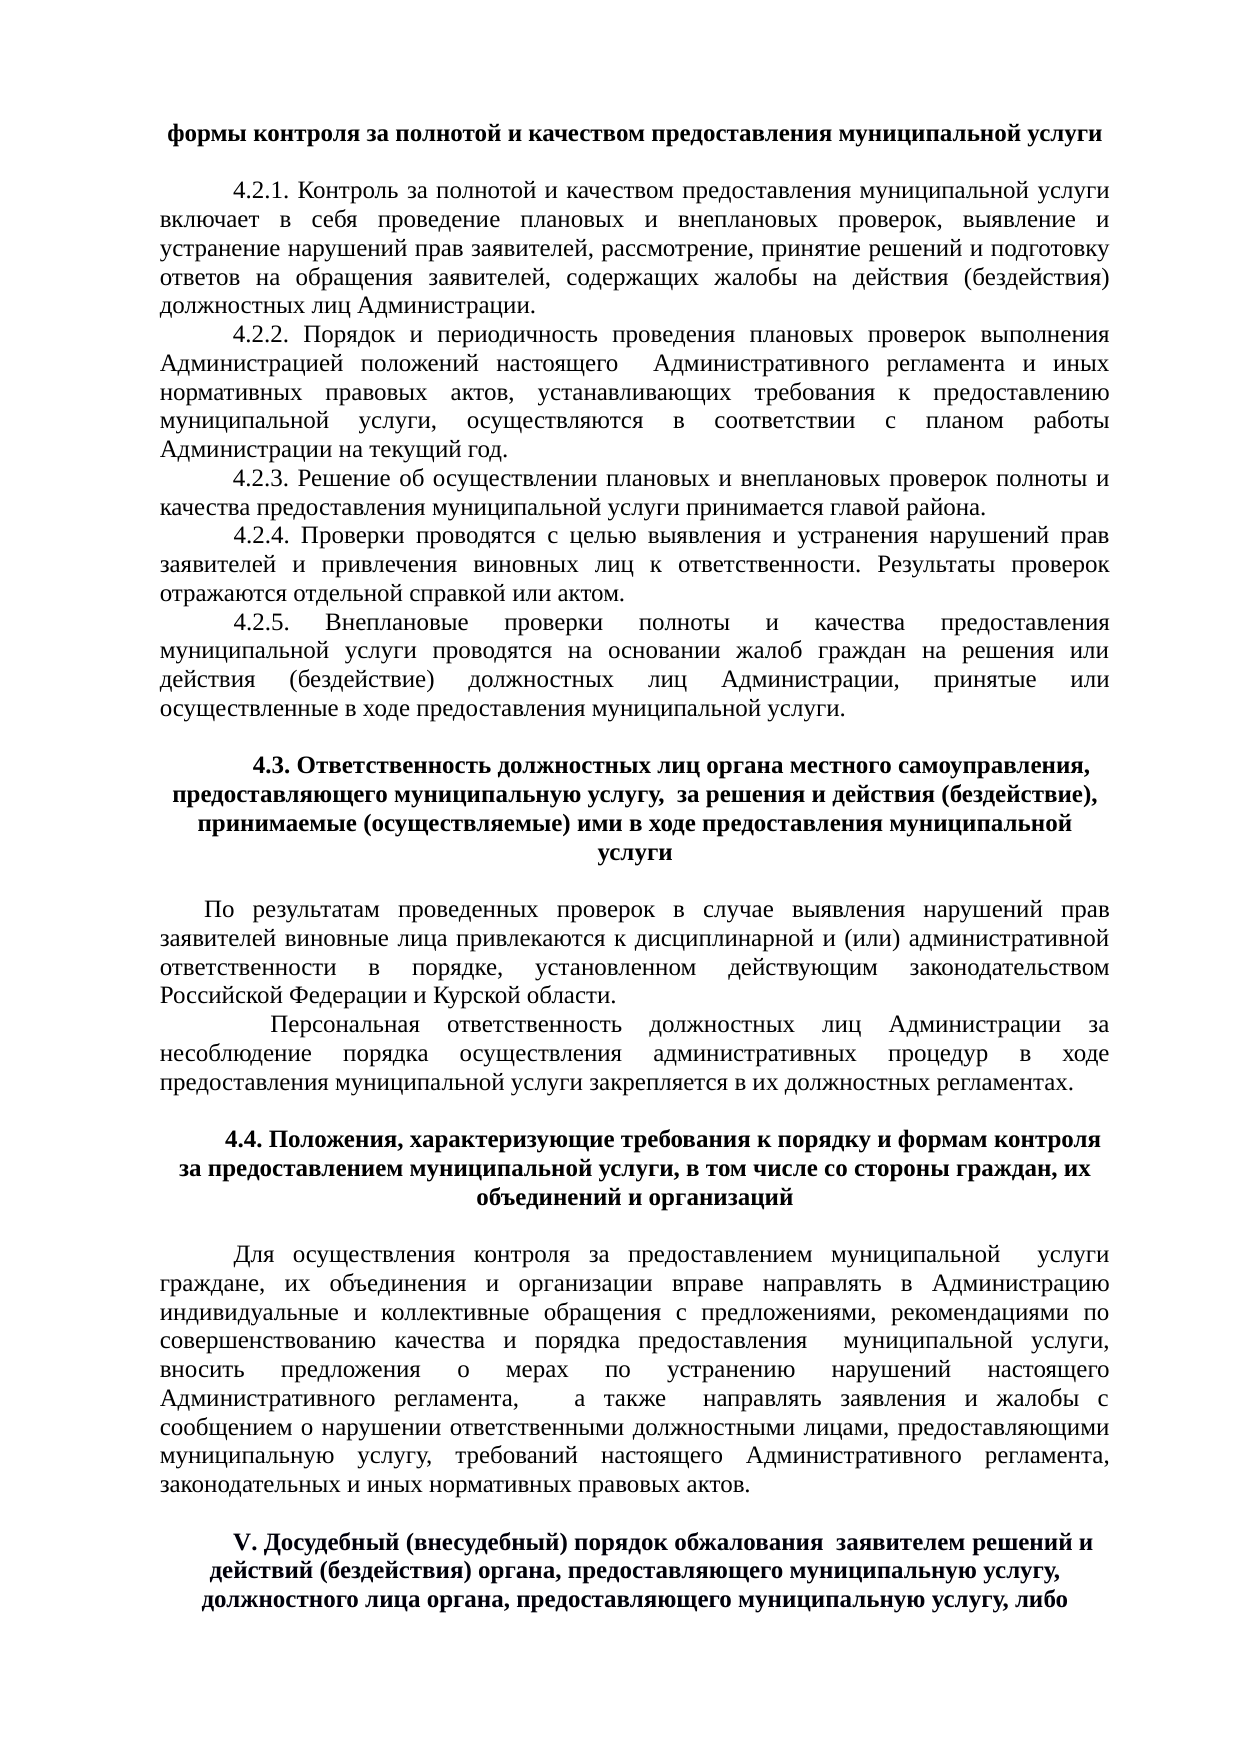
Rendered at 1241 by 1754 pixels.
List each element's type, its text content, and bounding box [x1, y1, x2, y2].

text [159, 1527, 1110, 1613]
text 4.3. Ответственность должностных лиц органа местного самоуправления, предоставляющего муниципальную услугу, за решения и действия (бездействие), принимаемые (осуществляемые) ими в ходе предоставления муниципальной услуги [159, 751, 1110, 866]
text 4.4. Положения, характеризующие требования к порядку и формам контроля за предоставлением муниципальной услуги, в том числе со стороны граждан, их объединений и организаций [159, 1124, 1110, 1211]
text Для осуществления контроля за предоставлением муниципальной услуги граждане, их объединения и организации вправе направлять в Администрацию индивидуальные и коллективные обращения с предложениями, рекомендациями по совершенствованию качества и порядка предоставления муниципальной услуги, вносить предложения о мерах по устранению нарушений настоящего Административного регламента, а также направлять заявления и жалобы с сообщением о нарушении ответственными должностными лицами, предоставляющими муниципальную услугу, требований настоящего Административного регламента, законодательных и иных нормативных правовых актов. [159, 1239, 1110, 1498]
text 4.2.5. Внеплановые проверки полноты и качества предоставления муниципальной услуги проводятся на основании жалоб граждан на решения или действия (бездействие) должностных лиц Администрации, принятые или осуществленные в ходе предоставления муниципальной услуги. [159, 607, 1110, 722]
text 4.2.3. Решение об осуществлении плановых и внеплановых проверок полноты и качества предоставления муниципальной услуги принимается главой района. [159, 463, 1110, 521]
text 4.2.1. Контроль за полнотой и качеством предоставления муниципальной услуги включает в себя проведение плановых и внеплановых проверок, выявление и устранение нарушений прав заявителей, рассмотрение, принятие решений и подготовку ответов на обращения заявителей, содержащих жалобы на действия (бездействия) должностных лиц Администрации. [159, 176, 1110, 319]
text По результатам проведенных проверок в случае выявления нарушений прав заявителей виновные лица привлекаются к дисциплинарной и (или) административной ответственности в порядке, установленном действующим законодательством Российской Федерации и Курской области. [159, 894, 1110, 1009]
text Персональная ответственность должностных лиц Администрации за несоблюдение порядка осуществления административных процедур в ходе предоставления муниципальной услуги закрепляется в их должностных регламентах. [159, 1009, 1110, 1096]
text 4.2.4. Проверки проводятся с целью выявления и устранения нарушений прав заявителей и привлечения виновных лиц к ответственности. Результаты проверок отражаются отдельной справкой или актом. [159, 521, 1110, 607]
text 4.2.2. Порядок и периодичность проведения плановых проверок выполнения Администрацией положений настоящего Административного регламента и иных нормативных правовых актов, устанавливающих требования к предоставлению муниципальной услуги, осуществляются в соответствии с планом работы Администрации на текущий год. [159, 319, 1110, 463]
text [159, 118, 1110, 147]
